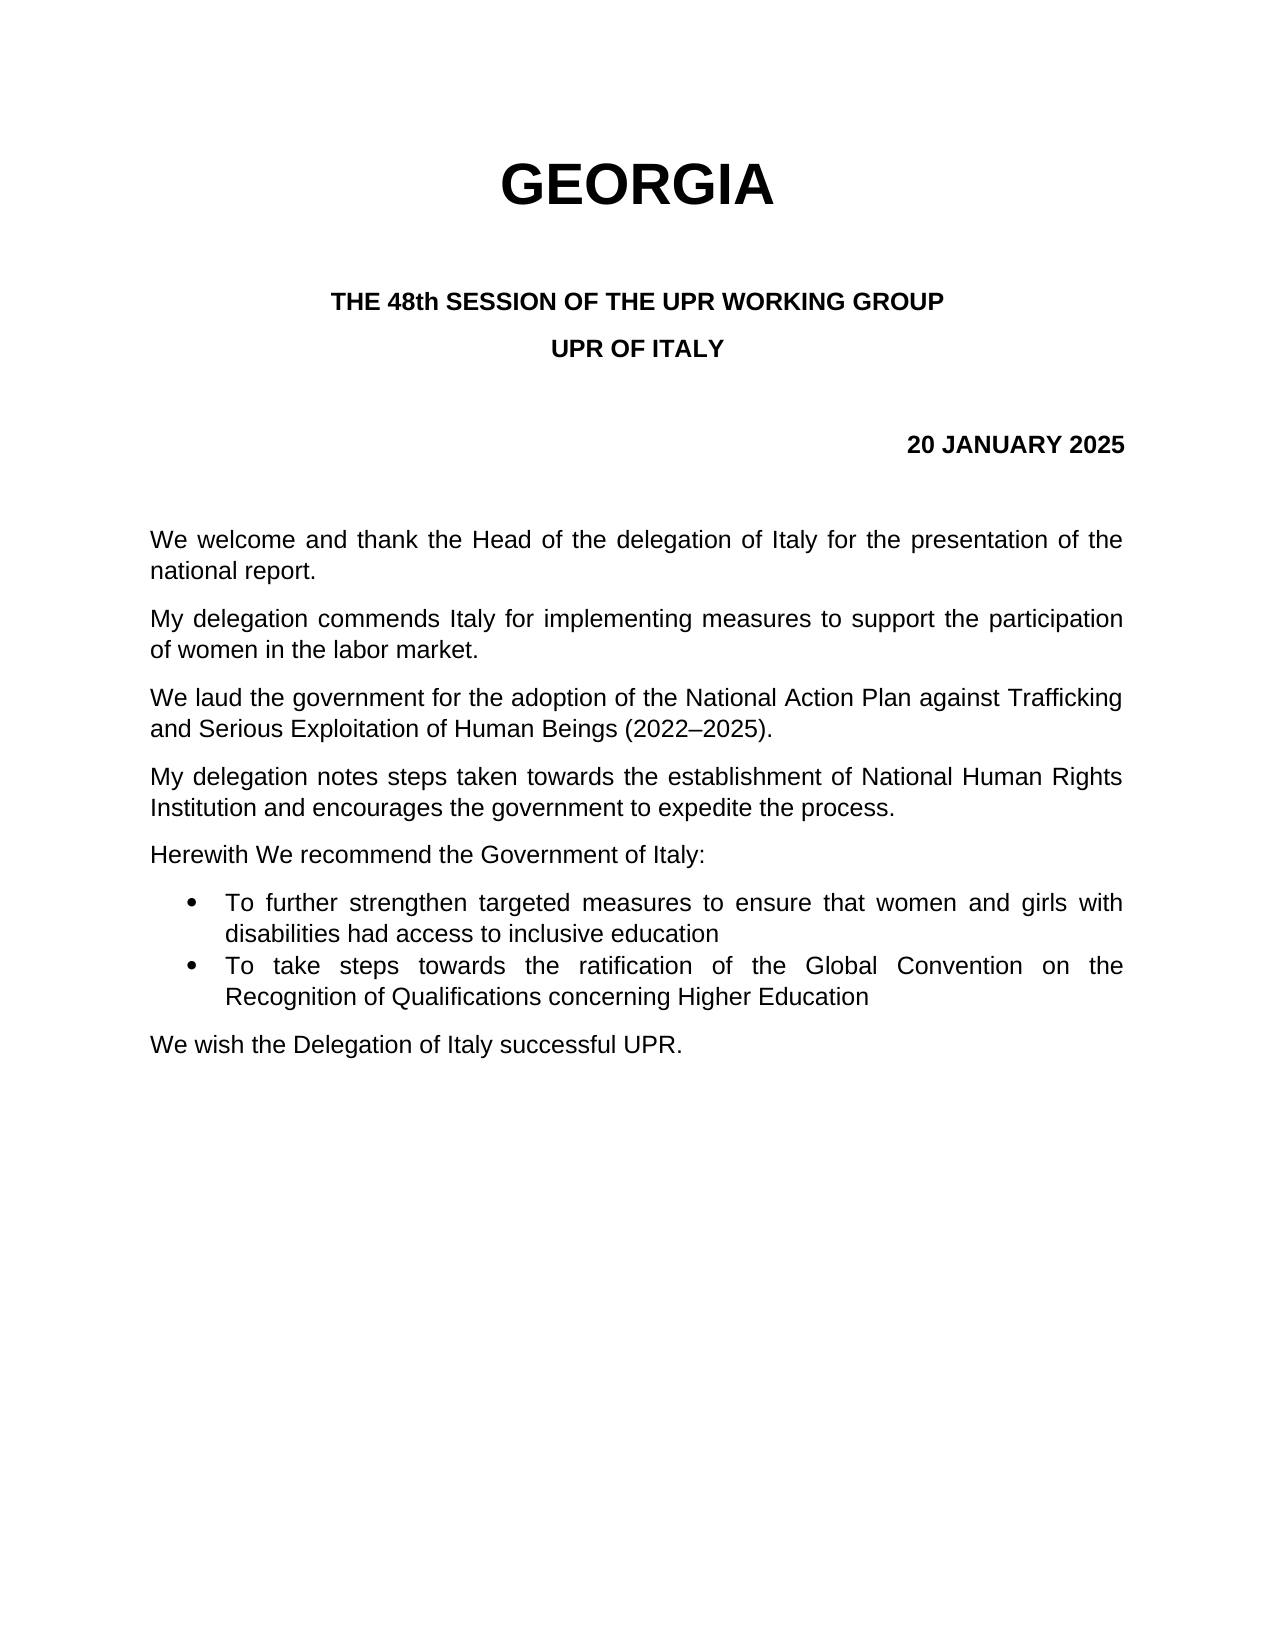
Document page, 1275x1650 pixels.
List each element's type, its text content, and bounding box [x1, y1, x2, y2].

text UPR OF ITALY [150, 334, 1125, 363]
list To further strengthen targeted measures to ensure that women and girls with disabilities had access to inclusive education [187, 888, 1125, 948]
text We wish the Delegation of Italy successful UPR. [150, 1030, 1125, 1059]
text THE 48th SESSION OF THE UPR WORKING GROUP [150, 287, 1125, 316]
text We welcome and thank the Head of the delegation of Italy for the presentation of the national report. [150, 525, 1125, 585]
list To take steps towards the ratification of the Global Convention on the Recognition of Qualifications concerning Higher Education [187, 951, 1125, 1011]
text GEORGIA [150, 150, 1125, 217]
text My delegation notes steps taken towards the establishment of National Human Rights Institution and encourages the government to expedite the process. [150, 762, 1125, 821]
text We laud the government for the adoption of the National Action Plan against Trafficking and Serious Exploitation of Human Beings (2022–2025). [150, 683, 1125, 743]
text 20 JANUARY 2025 [150, 430, 1125, 459]
text Herewith We recommend the Government of Italy: [150, 840, 1125, 869]
text My delegation commends Italy for implementing measures to support the participation of women in the labor market. [150, 604, 1125, 664]
